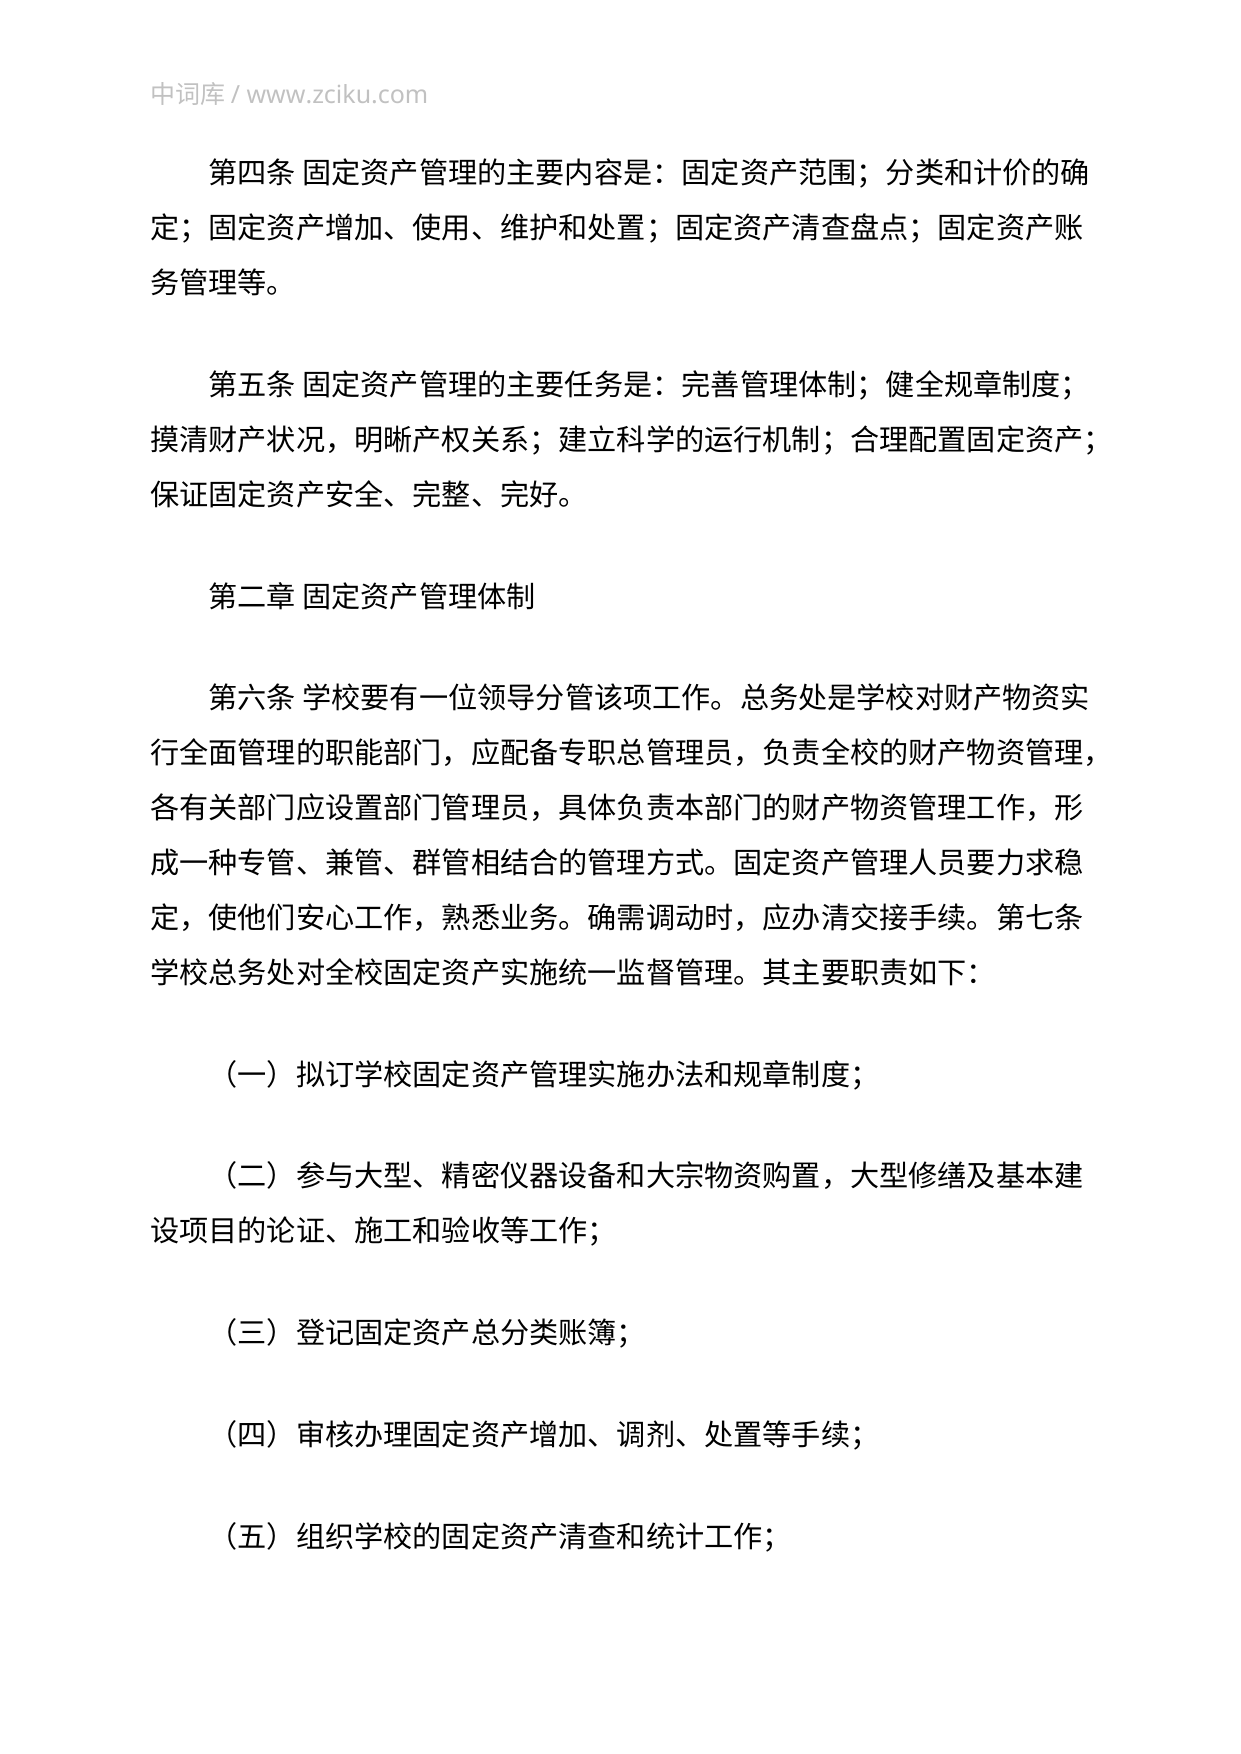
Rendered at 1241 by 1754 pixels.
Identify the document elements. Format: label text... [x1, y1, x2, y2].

text 第四条 固定资产管理的主要内容是：固定资产范围；分类和计价的确定；固定资产增加、使用、维护和处置；固定资产清查盘点；固定资产账务管理等。 [150, 150, 1090, 302]
text （三）登记固定资产总分类账簿； [150, 1309, 1090, 1352]
text （五）组织学校的固定资产清查和统计工作； [150, 1513, 1090, 1555]
text （四）审核办理固定资产增加、调剂、处置等手续； [150, 1411, 1090, 1454]
text 第二章 固定资产管理体制 [150, 573, 1090, 615]
text 第五条 固定资产管理的主要任务是：完善管理体制；健全规章制度；摸清财产状况，明晰产权关系；建立科学的运行机制；合理配置固定资产；保证固定资产安全、完整、完好。 [150, 362, 1090, 514]
text （一）拟订学校固定资产管理实施办法和规章制度； [150, 1051, 1090, 1093]
text （二）参与大型、精密仪器设备和大宗物资购置，大型修缮及基本建设项目的论证、施工和验收等工作； [150, 1153, 1090, 1250]
text 第六条 学校要有一位领导分管该项工作。总务处是学校对财产物资实行全面管理的职能部门，应配备专职总管理员，负责全校的财产物资管理，各有关部门应设置部门管理员，具体负责本部门的财产物资管理工作，形成一种专管、兼管、群管相结合的管理方式。固定资产管理人员要力求稳定，使他们安心工作，熟悉业务。确需调动时，应办清交接手续。第七条 学校总务处对全校固定资产实施统一监督管理。其主要职责如下： [150, 675, 1090, 992]
